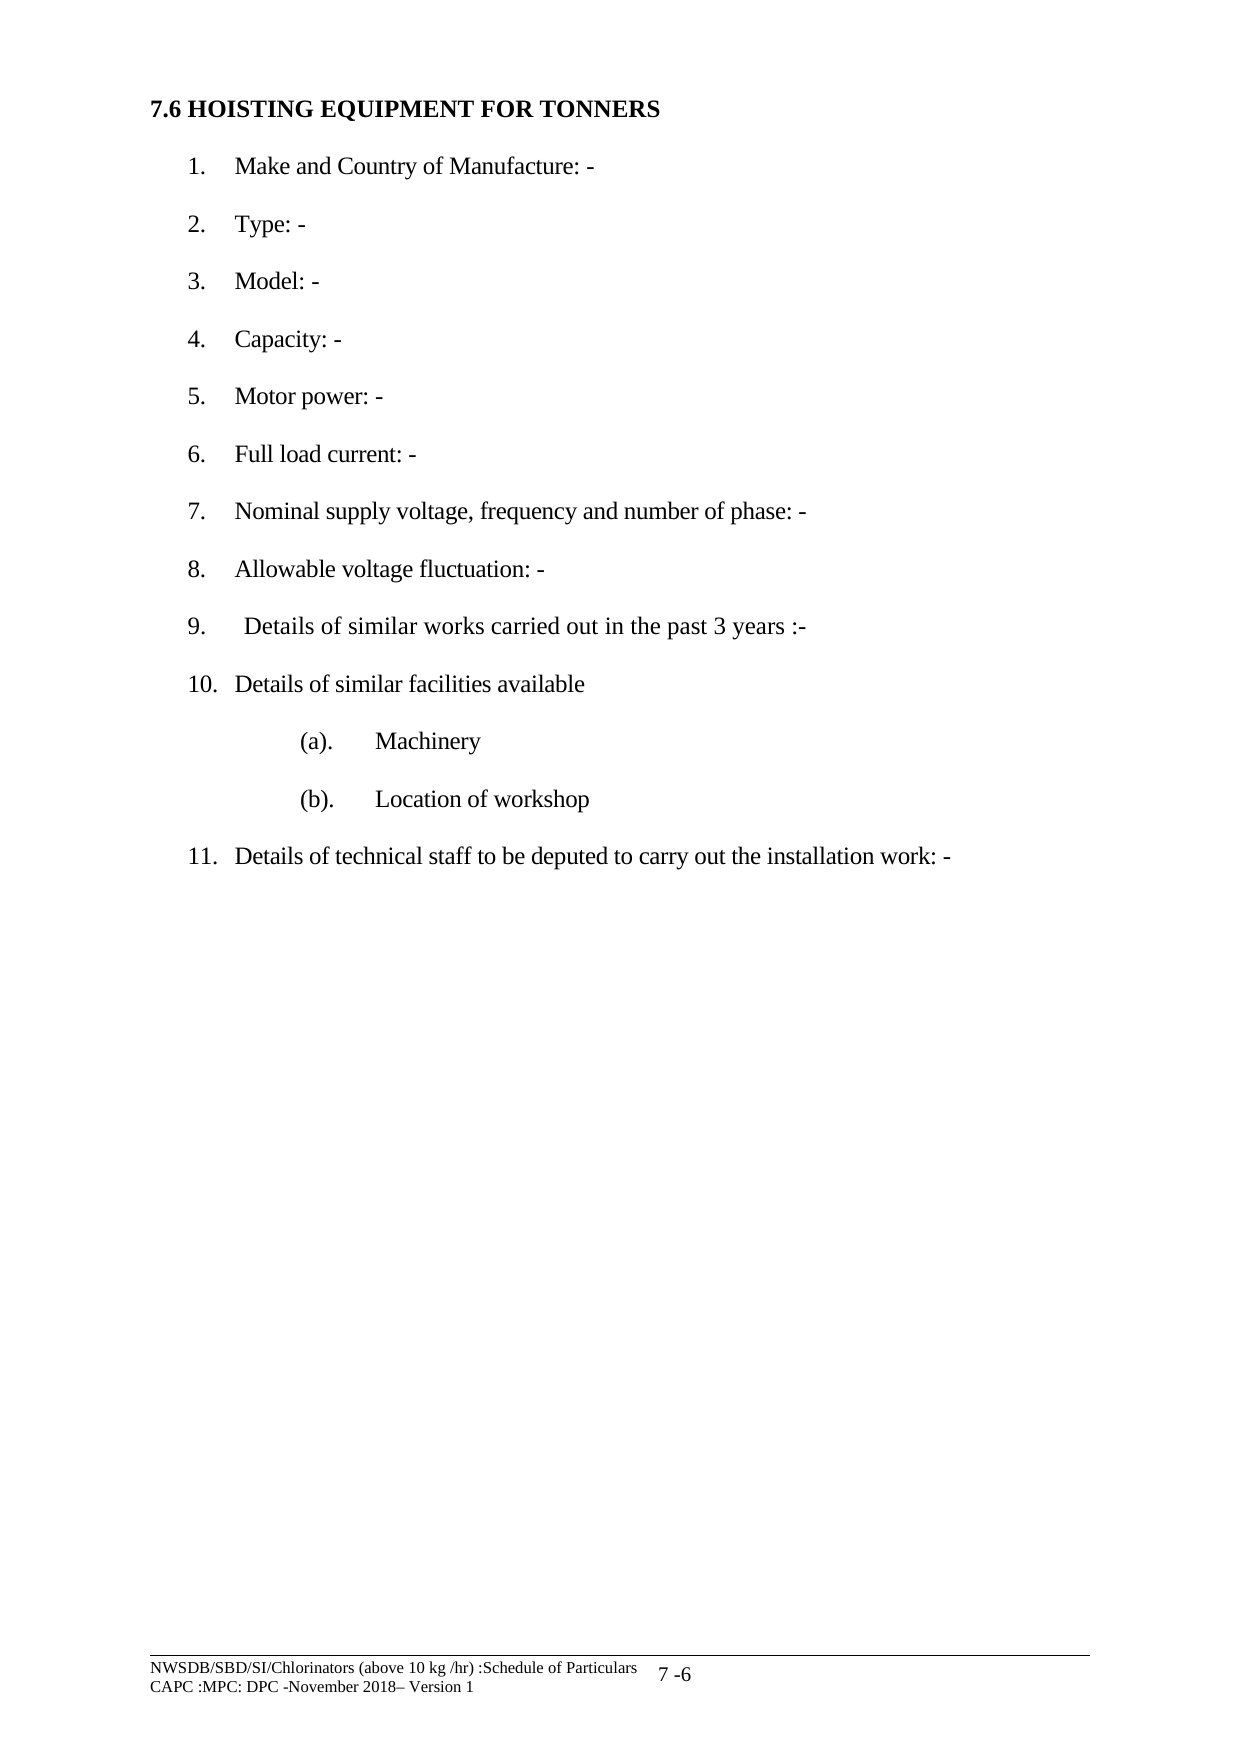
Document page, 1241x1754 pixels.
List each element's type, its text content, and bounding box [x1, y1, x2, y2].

list HOISTING EQUIPMENT FOR tonners [150, 94, 1090, 123]
list Type: - [187, 209, 1090, 238]
list Make and Country of Manufacture: - [187, 151, 1090, 180]
list Full load current: - [187, 439, 1090, 468]
list Motor power: - [187, 381, 1090, 410]
list Nominal supply voltage, frequency and number of phase: - [187, 496, 1090, 525]
list Capacity: - [187, 324, 1090, 353]
list Details of similar facilities available [187, 669, 1090, 698]
text (a). Machinery [300, 726, 1090, 755]
text (b). Location of workshop [300, 784, 1090, 813]
list Allowable voltage fluctuation: - [187, 554, 1090, 583]
list Model: - [187, 266, 1090, 295]
list Details of technical staff to be deputed to carry out the installation work: - [187, 841, 1090, 870]
list Details of similar works carried out in the past 3 years :- [187, 611, 1090, 640]
